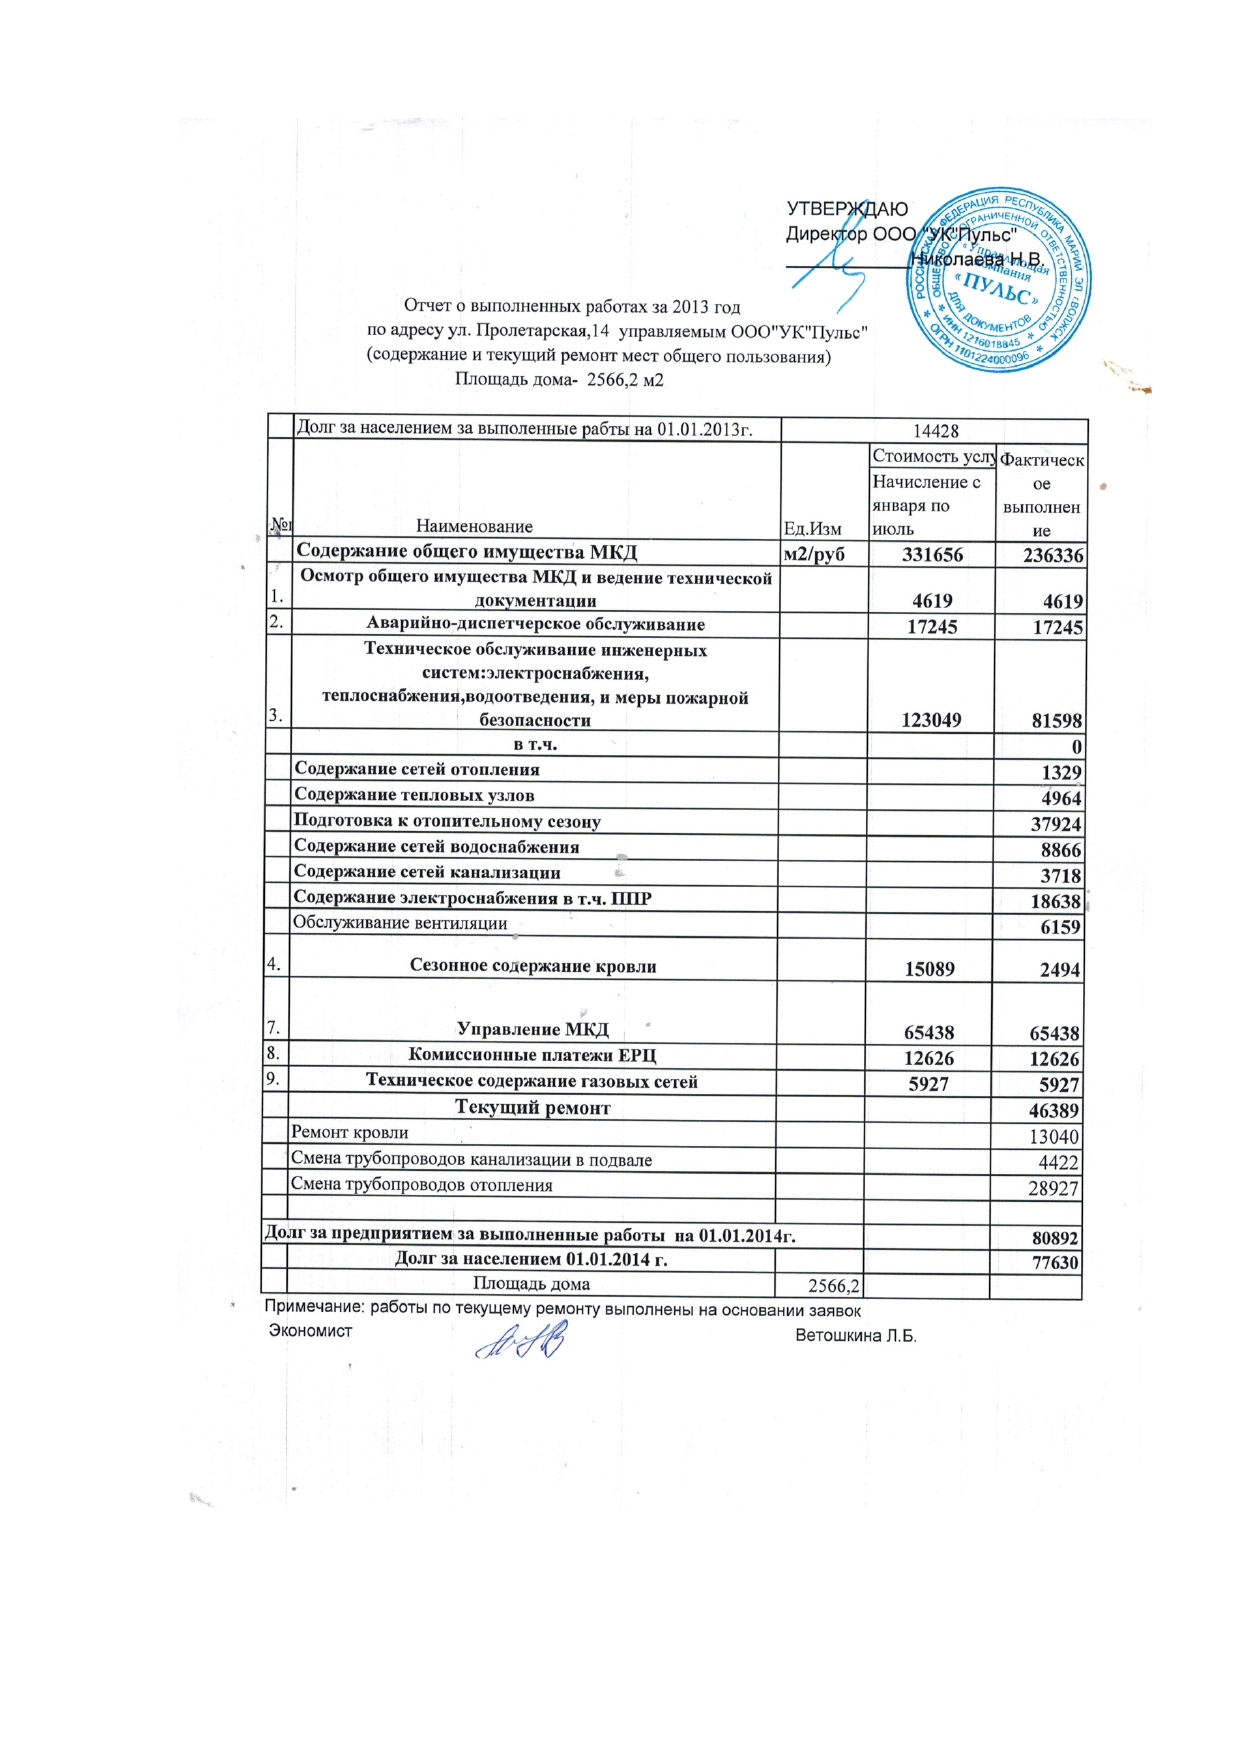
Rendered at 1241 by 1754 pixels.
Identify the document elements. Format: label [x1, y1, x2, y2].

picture [177, 118, 1152, 1509]
